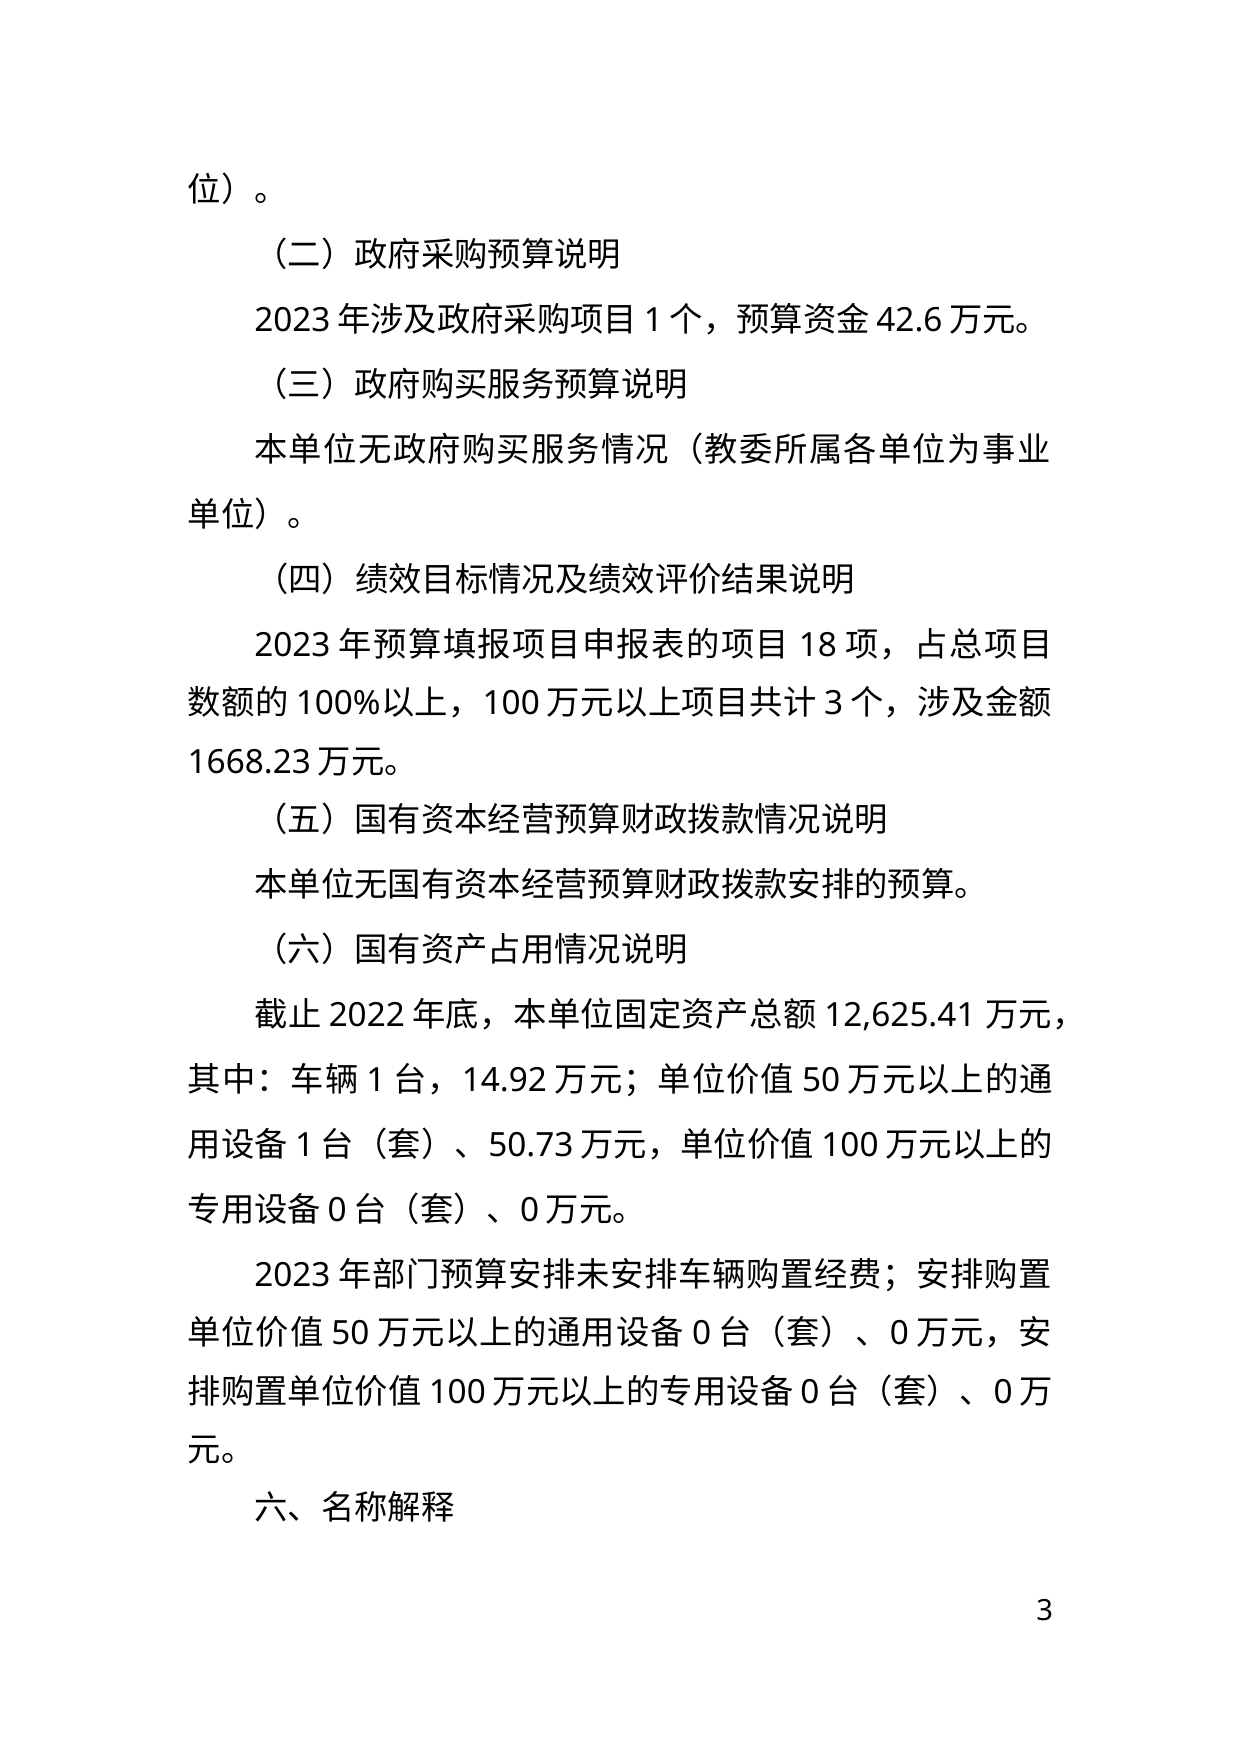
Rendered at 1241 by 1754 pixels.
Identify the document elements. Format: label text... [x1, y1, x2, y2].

text 2023年部门预算安排未安排车辆购置经费；安排购置单位价值50万元以上的通用设备0台（套）、0万元，安排购置单位价值100万元以上的专用设备0台（套）、0万元。 [187, 1240, 1053, 1473]
text 本单位无政府购买服务情况（教委所属各单位为事业单位）。 [187, 415, 1053, 545]
text 2023年预算填报项目申报表的项目18项，占总项目数额的100%以上，100万元以上项目共计3个，涉及金额1668.23万元。 [187, 610, 1053, 785]
text 截止2022年底，本单位固定资产总额12,625.41 万元，其中：车辆1台，14.92万元；单位价值50万元以上的通用设备1台（套）、50.73万元，单位价值100万元以上的专用设备0台（套）、0万元。 [187, 980, 1053, 1240]
text （五）国有资本经营预算财政拨款情况说明 [187, 785, 1053, 850]
text （四）绩效目标情况及绩效评价结果说明 [187, 545, 1053, 610]
text （六）国有资产占用情况说明 [187, 915, 1053, 980]
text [187, 155, 1053, 220]
text （三）政府购买服务预算说明 [187, 350, 1053, 415]
text （二）政府采购预算说明 [187, 220, 1053, 285]
text 2023年涉及政府采购项目1个，预算资金42.6万元。 [187, 285, 1053, 350]
text 本单位无国有资本经营预算财政拨款安排的预算。 [187, 850, 1053, 915]
text 六、名称解释 [187, 1473, 1053, 1531]
